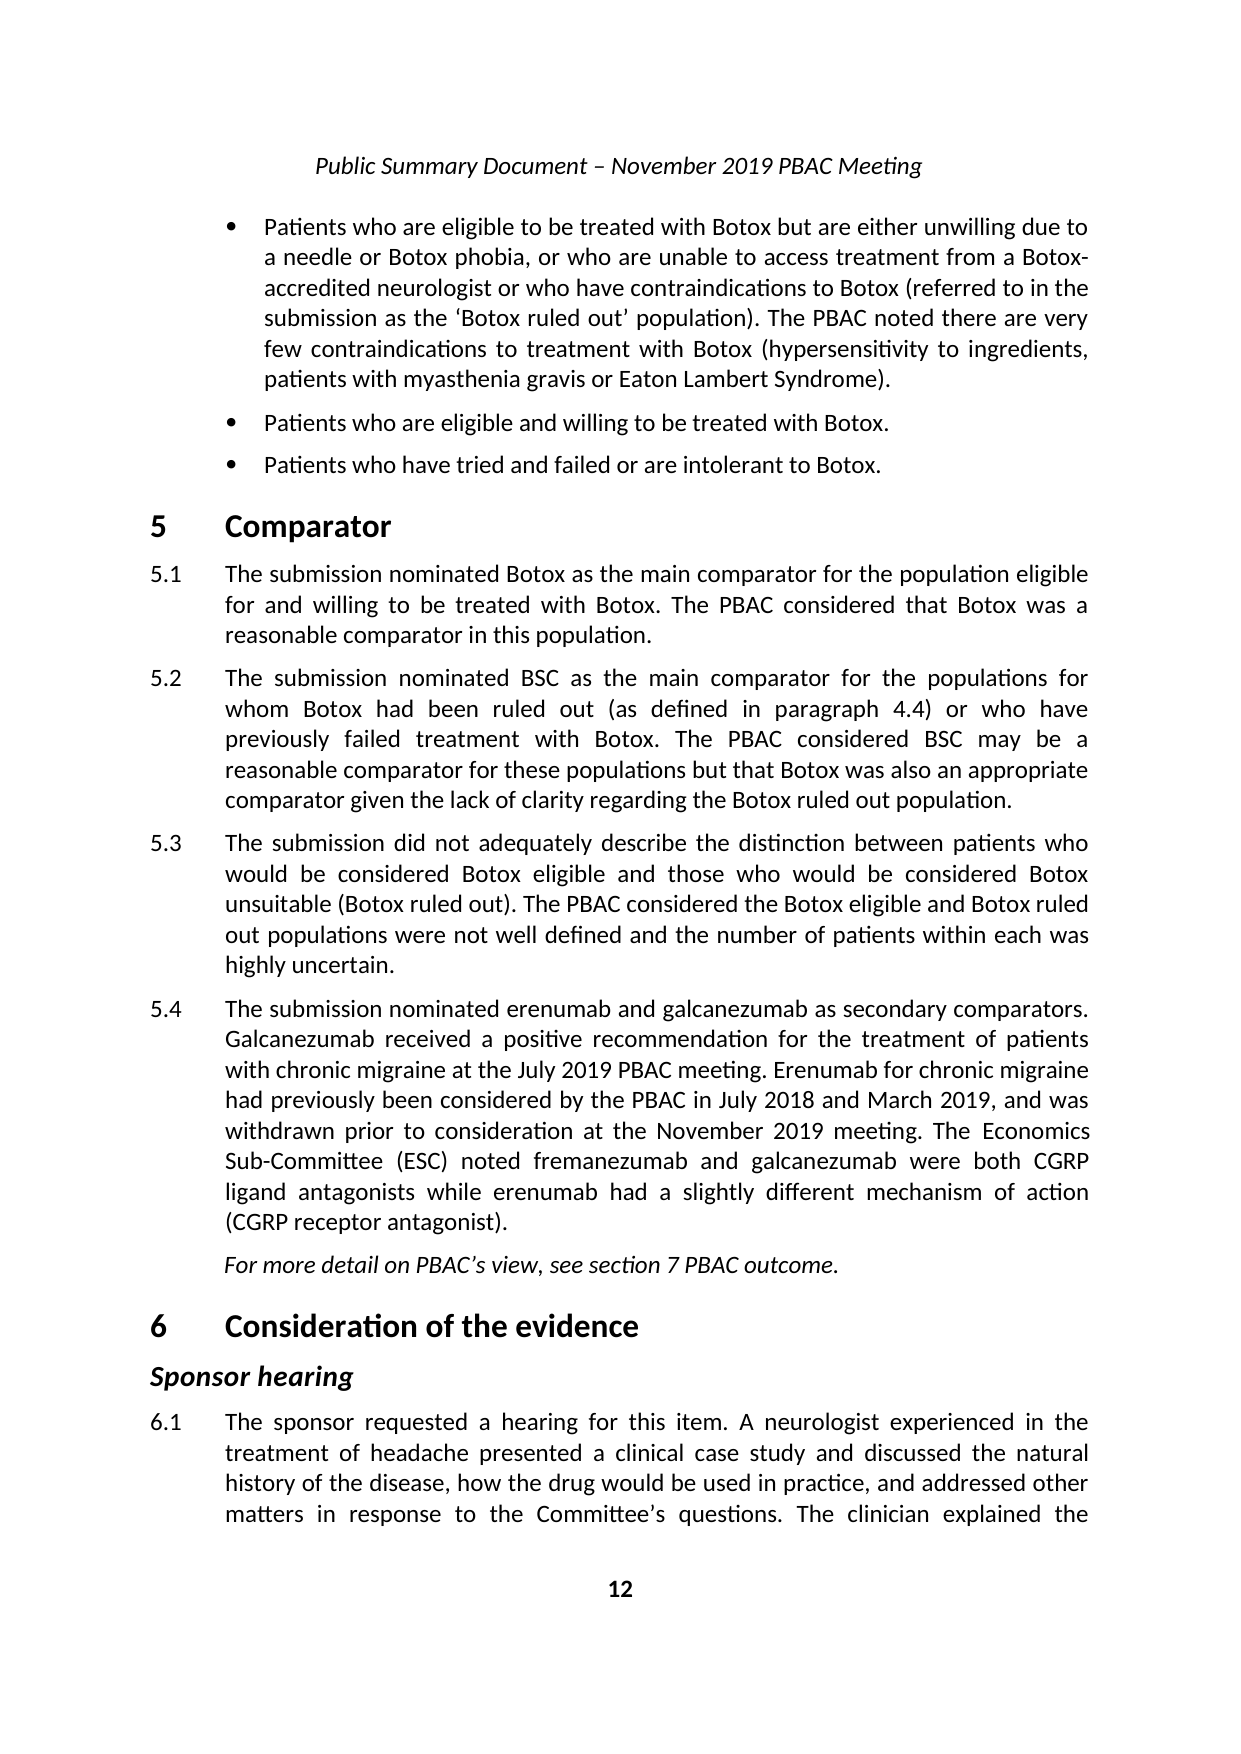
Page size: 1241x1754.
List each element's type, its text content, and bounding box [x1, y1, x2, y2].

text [150, 1406, 1090, 1528]
text The submission nominated erenumab and galcanezumab as secondary comparators. Galcanezumab received a positive recommendation for the treatment of patients with chronic migraine at the July 2019 PBAC meeting. Erenumab for chronic migraine had previously been considered by the PBAC in July 2018 and March 2019, and was withdrawn prior to consideration at the November 2019 meeting. The Economics Sub-Committee (ESC) noted fremanezumab and galcanezumab were both CGRP ligand antagonists while erenumab had a slightly different mechanism of action (CGRP receptor antagonist). [150, 993, 1090, 1237]
text The submission nominated BSC as the main comparator for the populations for whom Botox had been ruled out (as defined in paragraph 4.4) or who have previously failed treatment with Botox. The PBAC considered BSC may be a reasonable comparator for these populations but that Botox was also an appropriate comparator given the lack of clarity regarding the Botox ruled out population. [150, 662, 1090, 815]
subtitle Sponsor hearing [150, 1358, 1090, 1394]
list Patients who are eligible to be treated with Botox but are either unwilling due to a needle or Botox phobia, or who are unable to access treatment from a Botox-accredited neurologist or who have contraindications to Botox (referred to in the submission as the ‘Botox ruled out’ population). The PBAC noted there are very few contraindications to treatment with Botox (hypersensitivity to ingredients, patients with myasthenia gravis or Eaton Lambert Syndrome). [227, 211, 1090, 394]
subtitle Comparator [150, 505, 1090, 546]
list Patients who have tried and failed or are intolerant to Botox. [227, 450, 1090, 480]
subtitle Consideration of the evidence [150, 1305, 1090, 1346]
text The submission nominated Botox as the main comparator for the population eligible for and willing to be treated with Botox. The PBAC considered that Botox was a reasonable comparator in this population. [150, 558, 1090, 650]
text The submission did not adequately describe the distinction between patients who would be considered Botox eligible and those who would be considered Botox unsuitable (Botox ruled out). The PBAC considered the Botox eligible and Botox ruled out populations were not well defined and the number of patients within each was highly uncertain. [150, 828, 1090, 980]
list For more detail on PBAC’s view, see section 7 PBAC outcome. [150, 1249, 1090, 1280]
list Patients who are eligible and willing to be treated with Botox. [227, 407, 1090, 437]
